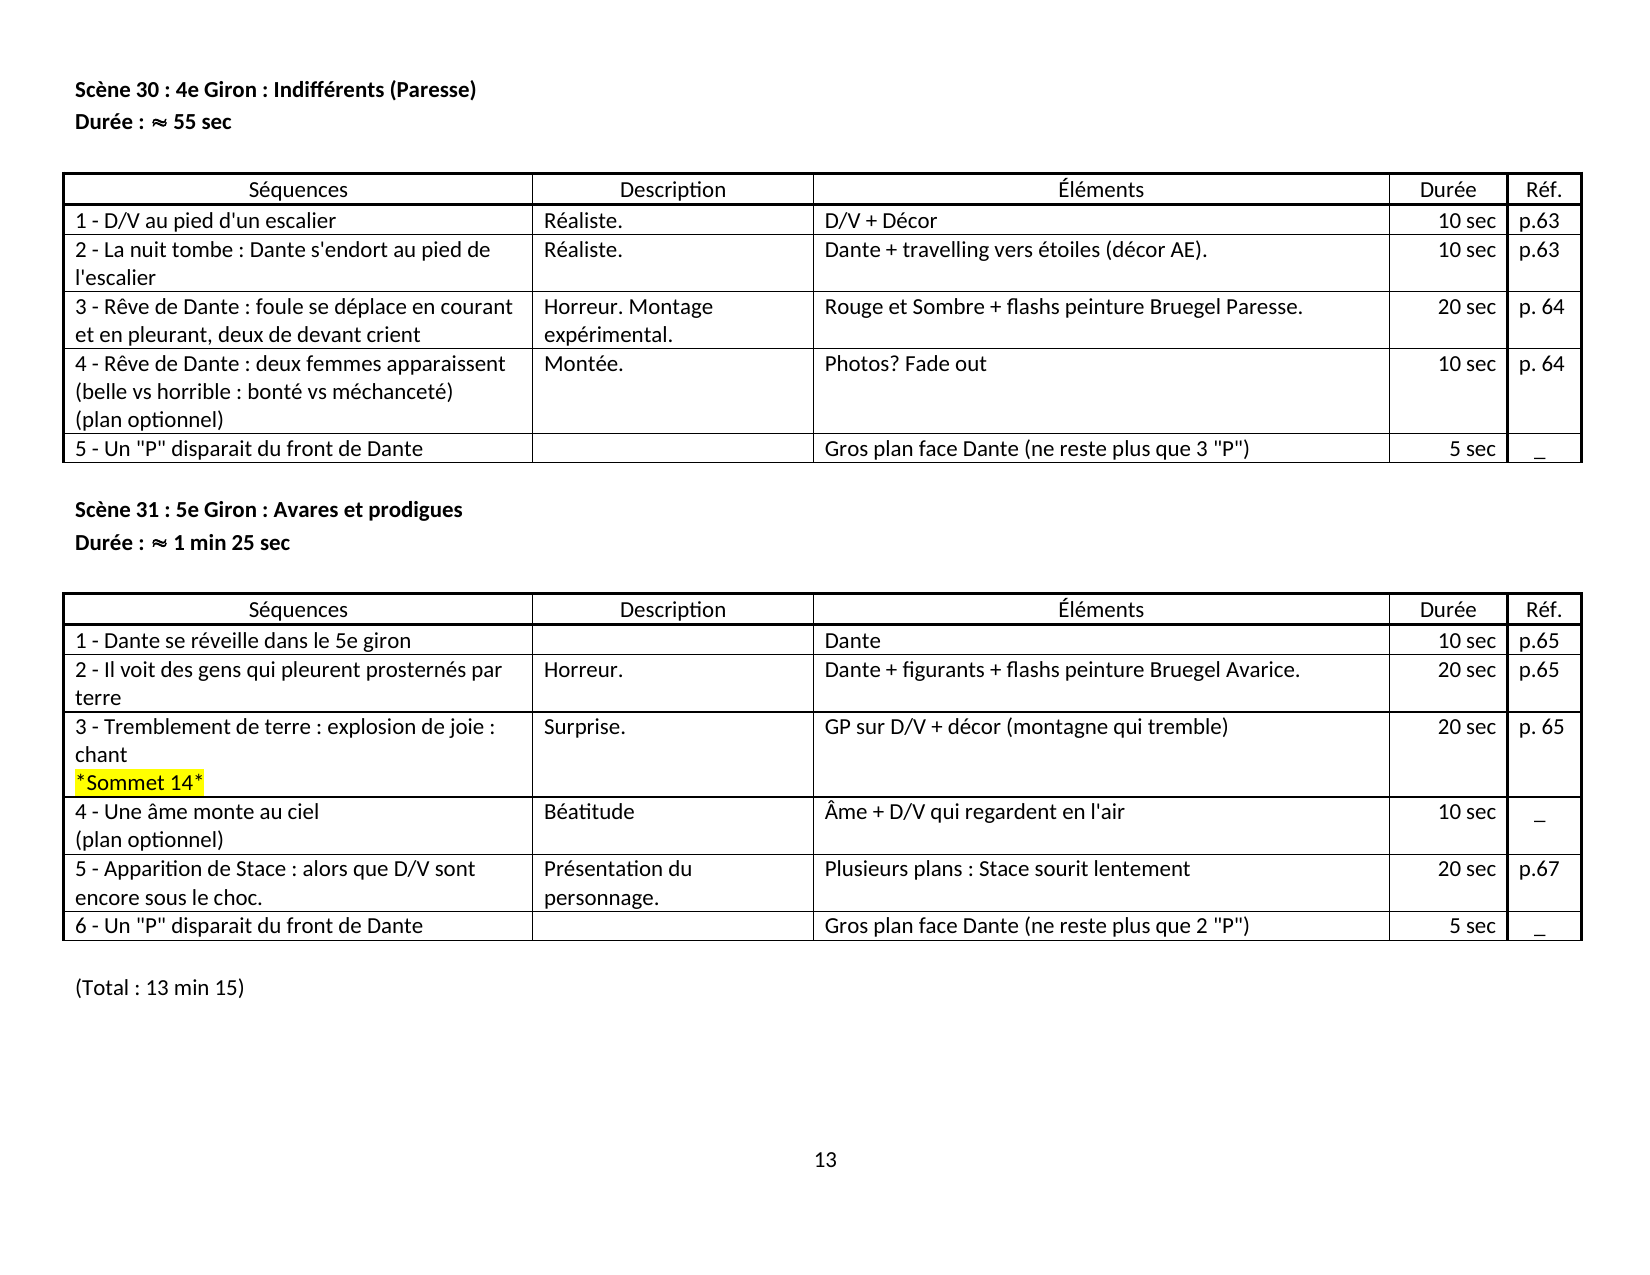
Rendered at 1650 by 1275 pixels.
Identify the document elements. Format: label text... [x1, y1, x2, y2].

table_cell p.65 [1509, 626, 1580, 654]
table_cell [533, 626, 813, 654]
table_cell 20 sec [1390, 655, 1506, 711]
table_cell 3 - Tremblement de terre : explosion de joie : chant *Sommet 14* [65, 713, 532, 796]
table_cell _ [1509, 434, 1580, 462]
table_cell _ [1509, 798, 1580, 853]
table_cell 2 - Il voit des gens qui pleurent prosternés par terre [65, 655, 532, 711]
table_header Éléments [814, 595, 1389, 623]
table_cell Réaliste. [533, 235, 813, 291]
table_header Description [533, 595, 813, 623]
text (Total : 13 min 15) [75, 973, 1575, 1001]
table_cell 4 - Rêve de Dante : deux femmes apparaissent (belle vs horrible : bonté vs méchanceté) (plan optionnel) [65, 349, 532, 433]
table_header Durée [1390, 595, 1506, 623]
table_cell 5 - Un "P" disparait du front de Dante [65, 434, 532, 462]
table_header Séquences [65, 175, 532, 203]
table_header Éléments [814, 175, 1389, 203]
table_cell 5 sec [1390, 434, 1506, 462]
table_cell p. 65 [1509, 713, 1580, 796]
text Durée : 55 sec [75, 107, 1575, 135]
table_header Réf. [1509, 175, 1580, 203]
table_cell 6 - Un "P" disparait du front de Dante [65, 912, 532, 940]
table_cell 1 - D/V au pied d'un escalier [65, 206, 532, 234]
table_header Durée [1390, 175, 1506, 203]
table_cell Rouge et Sombre + flashs peinture Bruegel Paresse. [814, 292, 1389, 348]
table_cell p.67 [1509, 855, 1580, 911]
table_cell Dante + travelling vers étoiles (décor AE). [814, 235, 1389, 291]
table_cell Montée. [533, 349, 813, 433]
text Scène 31 : 5e Giron : Avares et prodigues [75, 495, 1575, 523]
table_cell p.63 [1509, 206, 1580, 234]
table_cell _ [1509, 912, 1580, 940]
table_cell [533, 912, 813, 940]
table_cell Âme + D/V qui regardent en l'air [814, 798, 1389, 853]
table_cell Horreur. [533, 655, 813, 711]
table_cell p. 64 [1509, 292, 1580, 348]
table_cell [533, 434, 813, 462]
table_header Réf. [1509, 595, 1580, 623]
table_cell p.63 [1509, 235, 1580, 291]
table_cell GP sur D/V + décor (montagne qui tremble) [814, 713, 1389, 796]
table_header Description [533, 175, 813, 203]
table_cell 20 sec [1390, 855, 1506, 911]
table_cell p.65 [1509, 655, 1580, 711]
table_cell Horreur. Montage expérimental. [533, 292, 813, 348]
table_cell 10 sec [1390, 235, 1506, 291]
table_cell Béatitude [533, 798, 813, 853]
table_cell Dante + figurants + flashs peinture Bruegel Avarice. [814, 655, 1389, 711]
table_cell 5 sec [1390, 912, 1506, 940]
table_cell Surprise. [533, 713, 813, 796]
table_cell Dante [814, 626, 1389, 654]
table_cell 1 - Dante se réveille dans le 5e giron [65, 626, 532, 654]
table_cell p. 64 [1509, 349, 1580, 433]
table_cell 10 sec [1390, 798, 1506, 853]
table_cell Photos? Fade out [814, 349, 1389, 433]
text Scène 30 : 4e Giron : Indifférents (Paresse) [75, 75, 1575, 103]
table_cell 10 sec [1390, 206, 1506, 234]
table_cell Réaliste. [533, 206, 813, 234]
table_cell Présentation du personnage. [533, 855, 813, 911]
table_cell D/V + Décor [814, 206, 1389, 234]
table_header Séquences [65, 595, 532, 623]
table_cell 4 - Une âme monte au ciel (plan optionnel) [65, 798, 532, 853]
table_cell 10 sec [1390, 626, 1506, 654]
table_cell Gros plan face Dante (ne reste plus que 2 "P") [814, 912, 1389, 940]
table_cell 5 - Apparition de Stace : alors que D/V sont encore sous le choc. [65, 855, 532, 911]
table_cell 20 sec [1390, 713, 1506, 796]
table_cell Plusieurs plans : Stace sourit lentement [814, 855, 1389, 911]
table_cell 20 sec [1390, 292, 1506, 348]
text Durée : 1 min 25 sec [75, 528, 1575, 556]
table_cell 10 sec [1390, 349, 1506, 433]
table_cell Gros plan face Dante (ne reste plus que 3 "P") [814, 434, 1389, 462]
table_cell 3 - Rêve de Dante : foule se déplace en courant et en pleurant, deux de devant crient [65, 292, 532, 348]
table_cell 2 - La nuit tombe : Dante s'endort au pied de l'escalier [65, 235, 532, 291]
